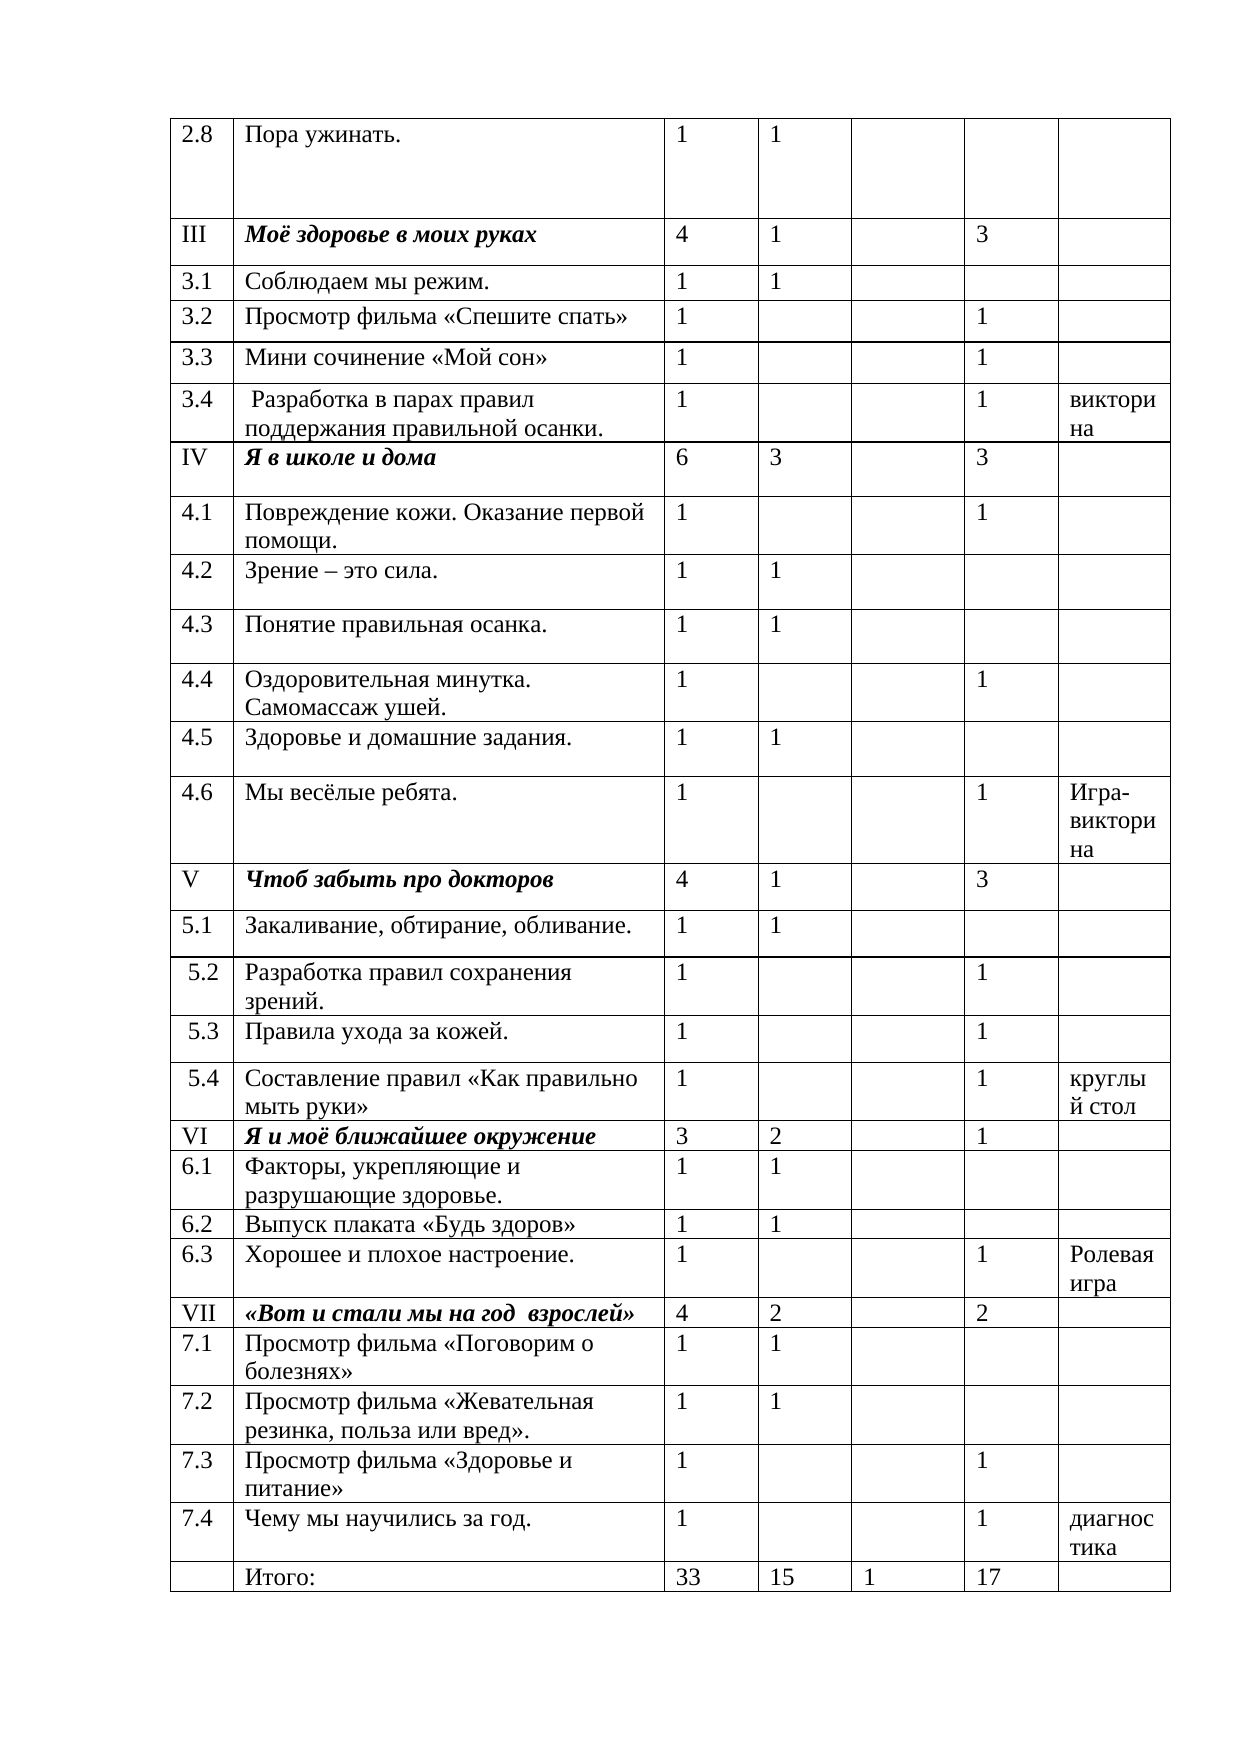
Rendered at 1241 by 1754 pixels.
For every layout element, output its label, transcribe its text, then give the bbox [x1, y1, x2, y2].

table_cell [965, 1210, 1058, 1238]
table_cell 1 [759, 219, 851, 265]
table_cell 1 [665, 911, 758, 956]
table_cell [965, 266, 1058, 300]
table_cell Я и моё ближайшее окружение [234, 1121, 664, 1150]
table_cell Ролевая игра [1059, 1239, 1170, 1297]
table_cell 2 [759, 1121, 851, 1150]
table_cell Оздоровительная минутка. Самомассаж ушей. [234, 664, 664, 721]
table_cell круглый стол [1059, 1063, 1170, 1120]
table_cell [759, 1063, 851, 1120]
table_cell 1 [965, 1239, 1058, 1297]
table_cell [1059, 610, 1170, 663]
table_cell Закаливание, обтирание, обливание. [234, 911, 664, 956]
table_cell 1 [965, 1016, 1058, 1062]
table_cell Чтоб забыть про докторов [234, 864, 664, 909]
table_cell 1 [665, 1328, 758, 1385]
table_cell Просмотр фильма «Спешите спать» [234, 301, 664, 341]
table_cell [759, 343, 851, 383]
table_cell 4.1 [171, 497, 233, 554]
table_cell 1 [965, 777, 1058, 863]
table_cell 1 [965, 1503, 1058, 1561]
table_cell [1059, 1121, 1170, 1150]
table_cell [852, 1503, 964, 1561]
table_cell 5.1 [171, 911, 233, 956]
table_cell 5.3 [171, 1016, 233, 1062]
table_cell 1 [665, 777, 758, 863]
table_cell Мы весёлые ребята. [234, 777, 664, 863]
table_cell 1 [759, 119, 851, 218]
table_cell 1 [665, 555, 758, 608]
table_cell 2 [965, 1298, 1058, 1327]
table_cell [852, 610, 964, 663]
table_cell [852, 1151, 964, 1208]
table_cell Пора ужинать. [234, 119, 664, 218]
table_cell [759, 301, 851, 341]
table_cell Просмотр фильма «Здоровье и питание» [234, 1445, 664, 1502]
table_cell Чему мы научились за год. [234, 1503, 664, 1561]
table_cell Моё здоровье в моих руках [234, 219, 664, 265]
table_cell 5.2 [171, 958, 233, 1015]
table_cell 4.5 [171, 722, 233, 776]
table_cell [759, 1239, 851, 1297]
table_cell [759, 1445, 851, 1502]
table_cell [852, 864, 964, 909]
table_cell [1059, 1445, 1170, 1502]
table_cell 1 [665, 301, 758, 341]
table_cell [852, 343, 964, 383]
table_cell III [171, 219, 233, 265]
table_cell 1 [665, 664, 758, 721]
table_cell [759, 777, 851, 863]
table_cell 1 [665, 266, 758, 300]
table_cell [852, 1063, 964, 1120]
table_cell [1059, 1210, 1170, 1238]
table_cell [1059, 1562, 1170, 1591]
table_cell [965, 555, 1058, 608]
table_cell [759, 1016, 851, 1062]
table_cell [852, 777, 964, 863]
table_cell [852, 911, 964, 956]
table_cell 1 [665, 1151, 758, 1208]
table_cell VII [171, 1298, 233, 1327]
table_cell [852, 1298, 964, 1327]
table_cell [759, 497, 851, 554]
table_cell 1 [665, 497, 758, 554]
table_cell 4.2 [171, 555, 233, 608]
table_cell [1059, 1298, 1170, 1327]
table_cell Зрение – это сила. [234, 555, 664, 608]
table_cell [852, 384, 964, 441]
table_cell [852, 958, 964, 1015]
table_cell Правила ухода за кожей. [234, 1016, 664, 1062]
table_cell [1059, 301, 1170, 341]
table_cell Просмотр фильма «Поговорим о болезнях» [234, 1328, 664, 1385]
table_cell 3.4 [171, 384, 233, 441]
table_cell Я в школе и дома [234, 443, 664, 496]
table_cell 1 [665, 119, 758, 218]
table_cell Составление правил «Как правильно мыть руки» [234, 1063, 664, 1120]
table_cell [1059, 1328, 1170, 1385]
table_cell [1059, 864, 1170, 909]
table_cell [965, 1328, 1058, 1385]
table_cell 1 [665, 1016, 758, 1062]
table_cell 1 [759, 1328, 851, 1385]
table_cell 1 [665, 343, 758, 383]
table_cell [852, 301, 964, 341]
table_cell 4 [665, 864, 758, 909]
table_cell [965, 610, 1058, 663]
table_cell 7.4 [171, 1503, 233, 1561]
table_cell 1 [665, 722, 758, 776]
table_cell [965, 911, 1058, 956]
table_cell «Вот и стали мы на год взрослей» [234, 1298, 664, 1327]
table_cell 1 [965, 384, 1058, 441]
table_cell [852, 1386, 964, 1444]
table_cell Хорошее и плохое настроение. [234, 1239, 664, 1297]
table_cell [852, 1016, 964, 1062]
table_cell [1059, 266, 1170, 300]
table_cell [1059, 722, 1170, 776]
table_cell 1 [759, 722, 851, 776]
table_cell 1 [665, 958, 758, 1015]
table_cell Игра- викторина [1059, 777, 1170, 863]
table_cell Повреждение кожи. Оказание первой помощи. [234, 497, 664, 554]
table_cell 1 [852, 1562, 964, 1591]
table_cell 1 [759, 1151, 851, 1208]
table_cell 1 [665, 1063, 758, 1120]
table_cell V [171, 864, 233, 909]
table_cell [852, 1328, 964, 1385]
table_cell [1059, 219, 1170, 265]
table_cell 1 [759, 911, 851, 956]
table_cell 3.1 [171, 266, 233, 300]
table_cell VI [171, 1121, 233, 1150]
table_cell виктори на [1059, 384, 1170, 441]
table_cell [965, 1386, 1058, 1444]
table_cell 1 [965, 664, 1058, 721]
table_cell Выпуск плаката «Будь здоров» [234, 1210, 664, 1238]
table_cell 33 [665, 1562, 758, 1591]
table_cell Понятие правильная осанка. [234, 610, 664, 663]
table_cell 3 [965, 864, 1058, 909]
table_cell 4 [665, 219, 758, 265]
table_cell 1 [965, 1121, 1058, 1150]
table_cell 3 [965, 443, 1058, 496]
table_cell 1 [965, 343, 1058, 383]
table_cell 1 [665, 1239, 758, 1297]
table_cell 7.1 [171, 1328, 233, 1385]
table_cell [759, 1503, 851, 1561]
table_cell Мини сочинение «Мой сон» [234, 343, 664, 383]
table_cell 1 [759, 864, 851, 909]
table_cell 1 [965, 1445, 1058, 1502]
table_cell [852, 555, 964, 608]
table_cell [852, 722, 964, 776]
table_cell [852, 219, 964, 265]
table_cell [852, 1210, 964, 1238]
table_cell [965, 722, 1058, 776]
table_cell [1059, 1386, 1170, 1444]
table_cell [1059, 1016, 1170, 1062]
table_cell 6.2 [171, 1210, 233, 1238]
table_cell [171, 1562, 233, 1591]
table_cell 2 [759, 1298, 851, 1327]
table_cell 6.3 [171, 1239, 233, 1297]
table_cell 7.2 [171, 1386, 233, 1444]
table_cell 7.3 [171, 1445, 233, 1502]
table_cell Разработка правил сохранения зрений. [234, 958, 664, 1015]
table_cell [759, 664, 851, 721]
table_cell диагностика [1059, 1503, 1170, 1561]
table_cell [965, 1151, 1058, 1208]
table_cell 6.1 [171, 1151, 233, 1208]
table_cell [1059, 443, 1170, 496]
table_cell 1 [665, 1445, 758, 1502]
table_cell 1 [665, 1503, 758, 1561]
table_cell 1 [759, 555, 851, 608]
table_cell 1 [759, 1210, 851, 1238]
table_cell 1 [665, 1210, 758, 1238]
table_cell 4.3 [171, 610, 233, 663]
table_cell Разработка в парах правил поддержания правильной осанки. [234, 384, 664, 441]
table_cell 17 [965, 1562, 1058, 1591]
table_cell Факторы, укрепляющие и разрушающие здоровье. [234, 1151, 664, 1208]
table_cell [1059, 958, 1170, 1015]
table_cell [965, 119, 1058, 218]
table_cell [852, 443, 964, 496]
table_cell Соблюдаем мы режим. [234, 266, 664, 300]
table_cell 1 [759, 266, 851, 300]
table_cell 3 [759, 443, 851, 496]
table_cell 2.8 [171, 119, 233, 218]
table_cell 1 [665, 384, 758, 441]
table_cell [852, 1445, 964, 1502]
table_cell [1059, 664, 1170, 721]
table_cell Просмотр фильма «Жевательная резинка, польза или вред». [234, 1386, 664, 1444]
table_cell [759, 958, 851, 1015]
table_cell 1 [965, 1063, 1058, 1120]
table_cell 1 [759, 1386, 851, 1444]
table_cell IV [171, 443, 233, 496]
table_cell 3.2 [171, 301, 233, 341]
table_cell [1059, 911, 1170, 956]
table_cell 1 [759, 610, 851, 663]
table_cell Здоровье и домашние задания. [234, 722, 664, 776]
table_cell [852, 119, 964, 218]
table_cell [852, 266, 964, 300]
table_cell 3 [665, 1121, 758, 1150]
table_cell [1059, 555, 1170, 608]
table_cell [852, 664, 964, 721]
table_cell Итого: [234, 1562, 664, 1591]
table_cell [852, 1121, 964, 1150]
table_cell 1 [665, 610, 758, 663]
table_cell [1059, 119, 1170, 218]
table_cell [852, 497, 964, 554]
table_cell 1 [965, 301, 1058, 341]
table_cell 15 [759, 1562, 851, 1591]
table_cell 4 [665, 1298, 758, 1327]
table_cell [759, 384, 851, 441]
table_cell 3.3 [171, 343, 233, 383]
table_cell 5.4 [171, 1063, 233, 1120]
table_cell [1059, 497, 1170, 554]
table_cell [852, 1239, 964, 1297]
table_cell 4.4 [171, 664, 233, 721]
table_cell 4.6 [171, 777, 233, 863]
table_cell 1 [965, 958, 1058, 1015]
table_cell 1 [965, 497, 1058, 554]
table_cell 3 [965, 219, 1058, 265]
table_cell [1059, 1151, 1170, 1208]
table_cell 6 [665, 443, 758, 496]
table_cell [1059, 343, 1170, 383]
table_cell 1 [665, 1386, 758, 1444]
